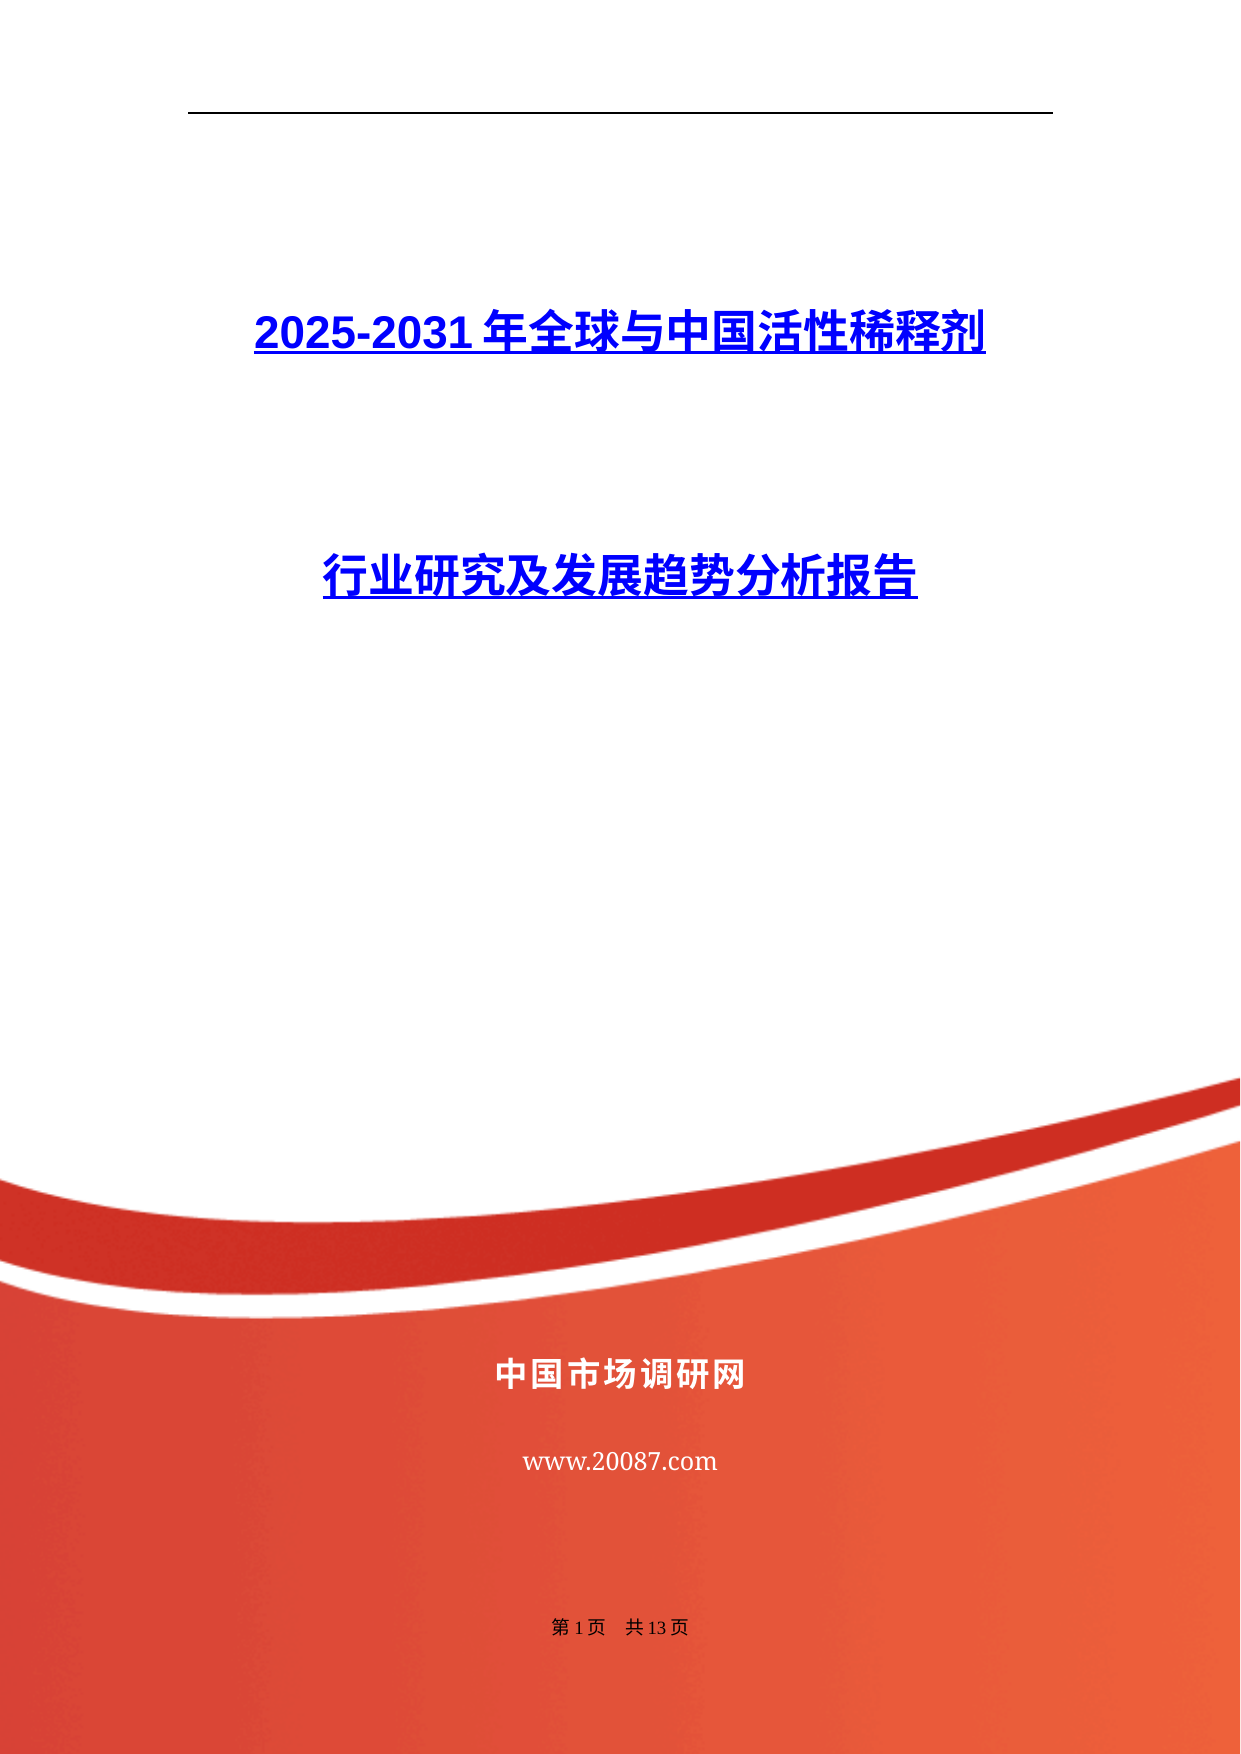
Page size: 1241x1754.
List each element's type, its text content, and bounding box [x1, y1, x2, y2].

table_header 2025-2031年全球与中国活性稀释剂行业研究及发展趋势分析报告 [188, 207, 1053, 773]
picture [0, 1006, 1241, 1754]
subtitle 中国市场调研网 [187, 1339, 1053, 1404]
text www.20087.com [187, 1428, 1053, 1493]
